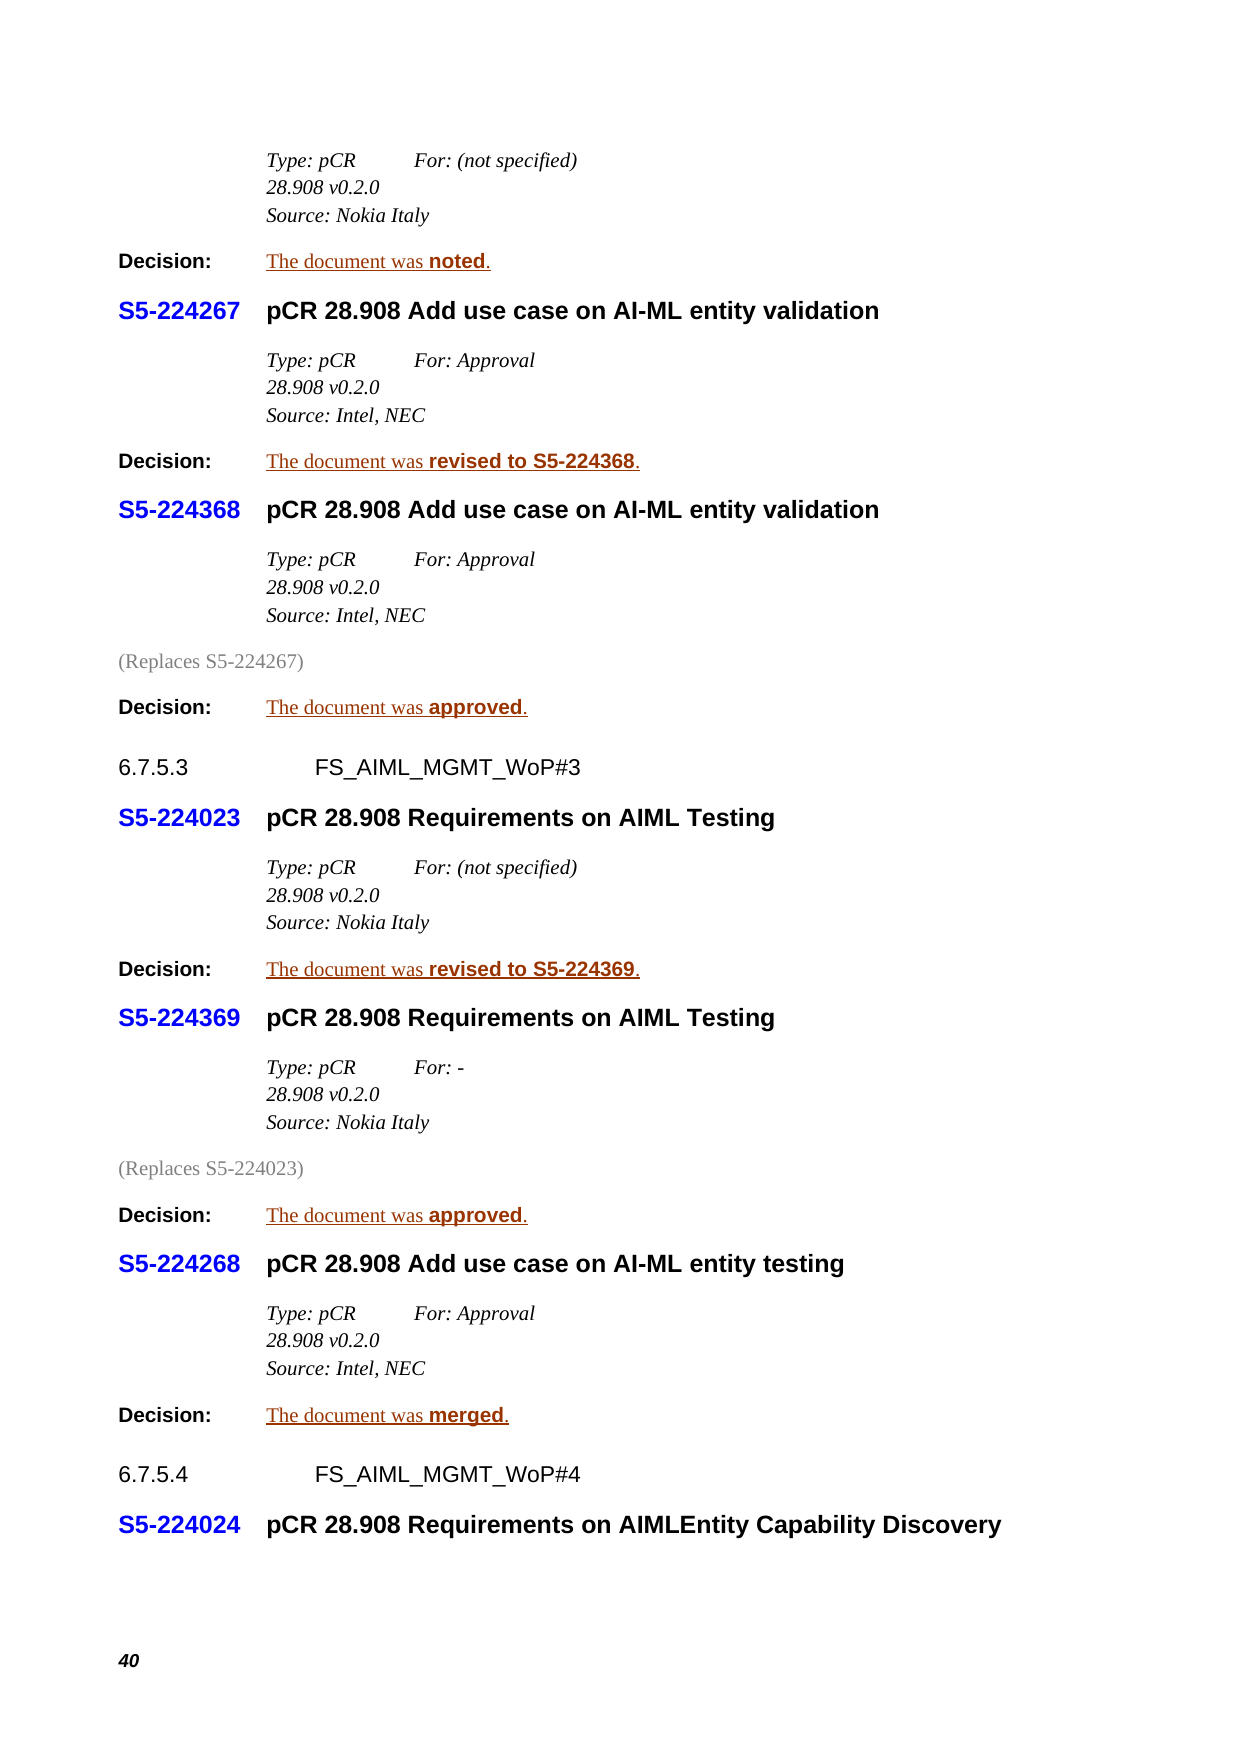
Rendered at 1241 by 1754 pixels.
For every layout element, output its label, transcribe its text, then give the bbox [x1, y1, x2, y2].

text S5-224368 pCR 28.908 Add use case on AI-ML entity validation [118, 496, 1122, 524]
text (Replaces S5-224267) [118, 649, 1122, 673]
text S5-224369 pCR 28.908 Requirements on AIML Testing [118, 1003, 1122, 1032]
text Type: pCR For: Approval 28.908 v0.2.0 Source: Intel, NEC [118, 1301, 1122, 1380]
text Type: pCR For: (not specified) 28.908 v0.2.0 Source: Nokia Italy [118, 148, 1122, 227]
text Decision: The document was approved. [118, 695, 1122, 719]
text Decision: The document was revised to S5-224369. [118, 956, 1122, 981]
text S5-224023 pCR 28.908 Requirements on AIML Testing [118, 803, 1122, 832]
text (Replaces S5-224023) [118, 1156, 1122, 1180]
text Type: pCR For: Approval 28.908 v0.2.0 Source: Intel, NEC [118, 547, 1122, 627]
text Decision: The document was approved. [118, 1203, 1122, 1227]
text Decision: The document was merged. [118, 1402, 1122, 1427]
subtitle 6.7.5.3 FS_AIML_MGMT_WoP#3 [118, 754, 1122, 781]
text S5-224024 pCR 28.908 Requirements on AIMLEntity Capability Discovery [118, 1510, 1122, 1539]
text Type: pCR For: - 28.908 v0.2.0 Source: Nokia Italy [118, 1055, 1122, 1134]
text Decision: The document was noted. [118, 249, 1122, 273]
text Type: pCR For: (not specified) 28.908 v0.2.0 Source: Nokia Italy [118, 855, 1122, 934]
text Decision: The document was revised to S5-224368. [118, 449, 1122, 473]
text S5-224268 pCR 28.908 Add use case on AI-ML entity testing [118, 1249, 1122, 1278]
subtitle 6.7.5.4 FS_AIML_MGMT_WoP#4 [118, 1461, 1122, 1488]
text Type: pCR For: Approval 28.908 v0.2.0 Source: Intel, NEC [118, 347, 1122, 427]
text S5-224267 pCR 28.908 Add use case on AI-ML entity validation [118, 296, 1122, 324]
